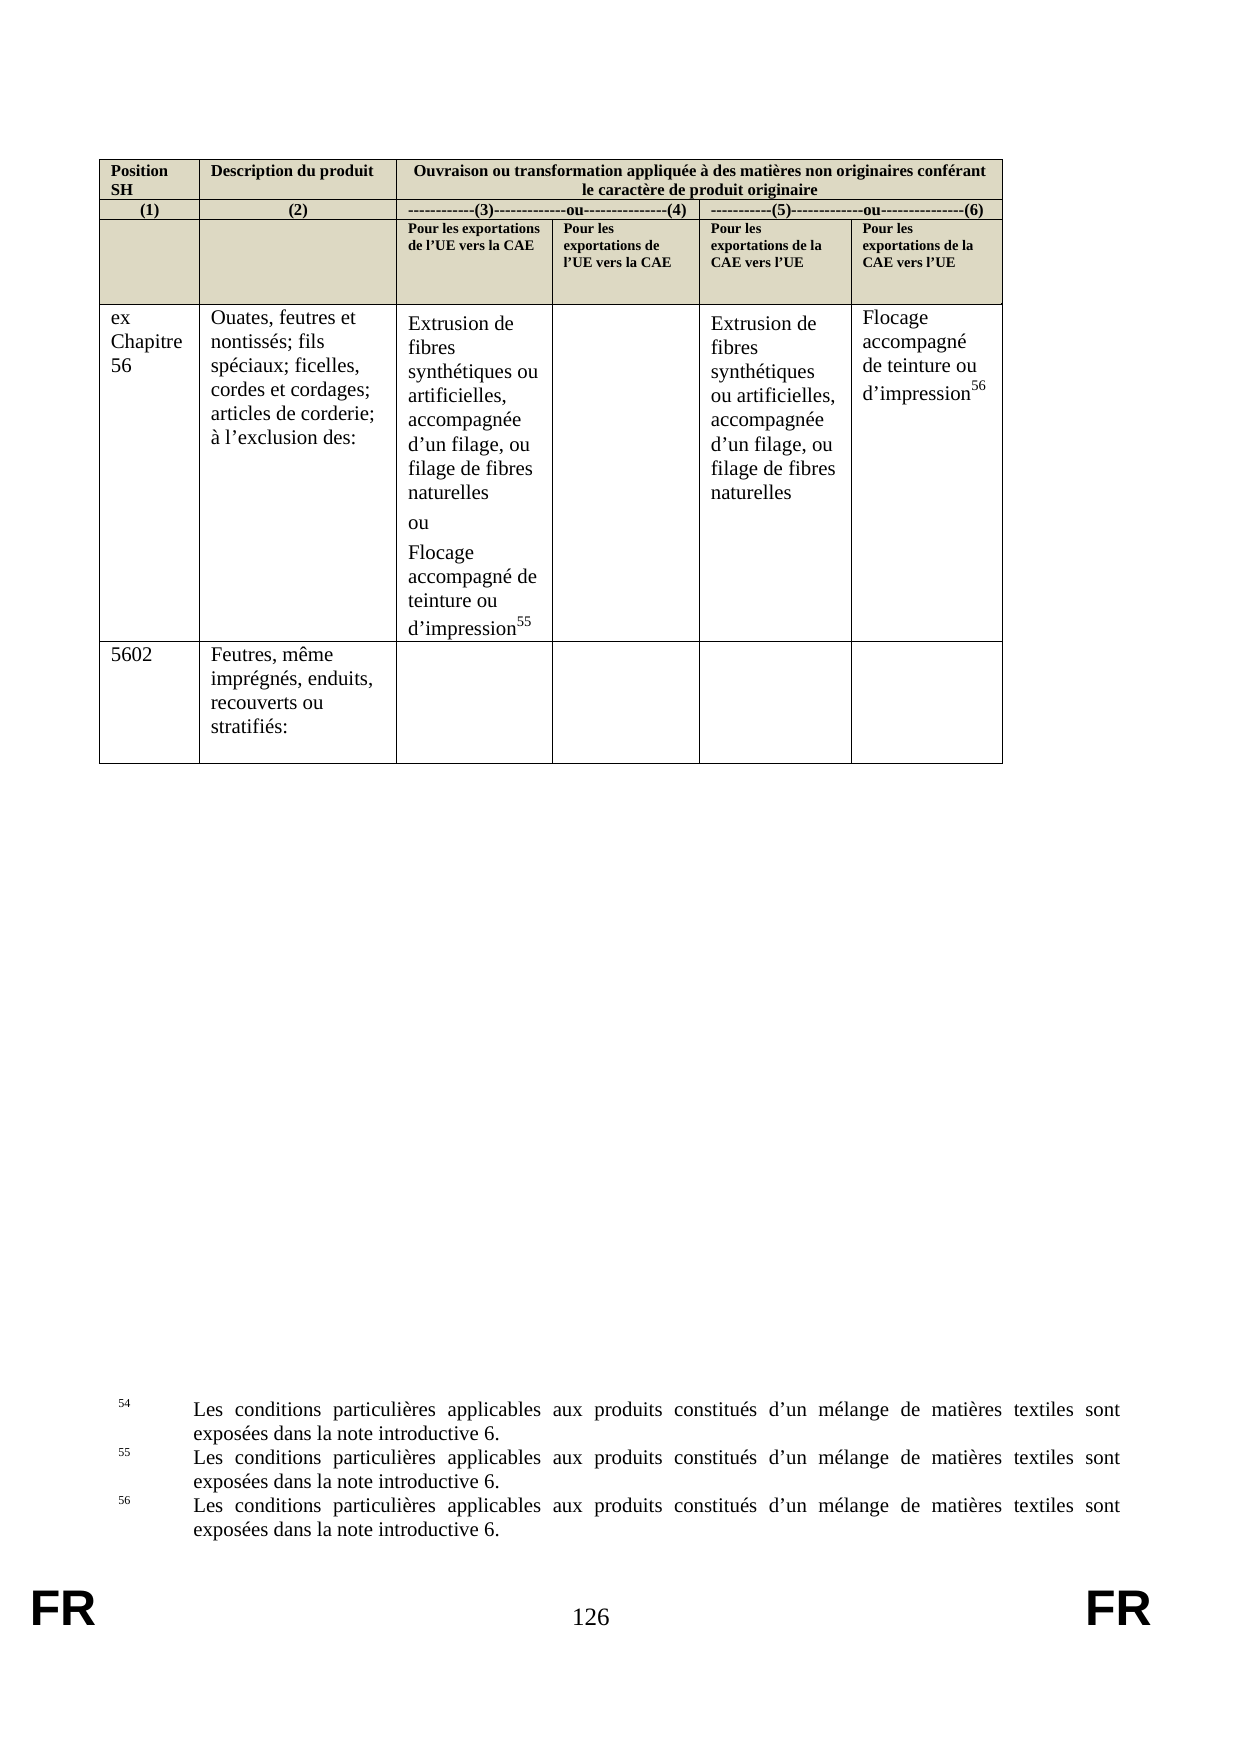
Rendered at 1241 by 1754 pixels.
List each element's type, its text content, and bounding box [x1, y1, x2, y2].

table_header Ouvraison ou transformation appliquée à des matières non originaires conférant le caractère de produit originaire [397, 160, 1002, 199]
table_cell [397, 642, 552, 762]
table_header Position SH [100, 160, 199, 199]
table_cell Pour les exportations de la CAE vers l’UE [852, 220, 1002, 304]
table_cell Pour les exportations de la CAE vers l’UE [700, 220, 851, 304]
table_cell [100, 220, 199, 304]
table_cell [200, 220, 396, 304]
table_cell Pour les exportations de l’UE vers la CAE [397, 220, 552, 304]
table_cell Extrusion de fibres synthétiques ou artificielles, accompagnée d’un filage, ou filage de fibres naturelles ou Flocage accompagné de teinture ou d’impression [397, 305, 552, 641]
table_cell Flocage accompagné de teinture ou d’impression [852, 305, 1002, 641]
table_header Description du produit [200, 160, 396, 199]
table_cell ex Chapitre 56 [100, 305, 199, 641]
table_cell [852, 642, 1002, 762]
table_cell Feutres, même imprégnés, enduits, recouverts ou stratifiés: [200, 642, 396, 762]
table_cell ------------(3)-------------ou---------------(4) [397, 200, 699, 219]
table_cell (1) [100, 200, 199, 219]
table_cell Pour les exportations de l’UE vers la CAE [553, 220, 699, 304]
table_cell 5602 [100, 642, 199, 762]
table_cell Ouates, feutres et nontissés; fils spéciaux; ficelles, cordes et cordages; articles de corderie; à l’exclusion des: [200, 305, 396, 641]
table_cell [700, 642, 851, 762]
table_cell [553, 305, 699, 641]
table_cell (2) [200, 200, 396, 219]
table_cell [553, 642, 699, 762]
table_cell Extrusion de fibres synthétiques ou artificielles, accompagnée d’un filage, ou filage de fibres naturelles [700, 305, 851, 641]
table_cell -----------(5)-------------ou---------------(6) [700, 200, 1002, 219]
